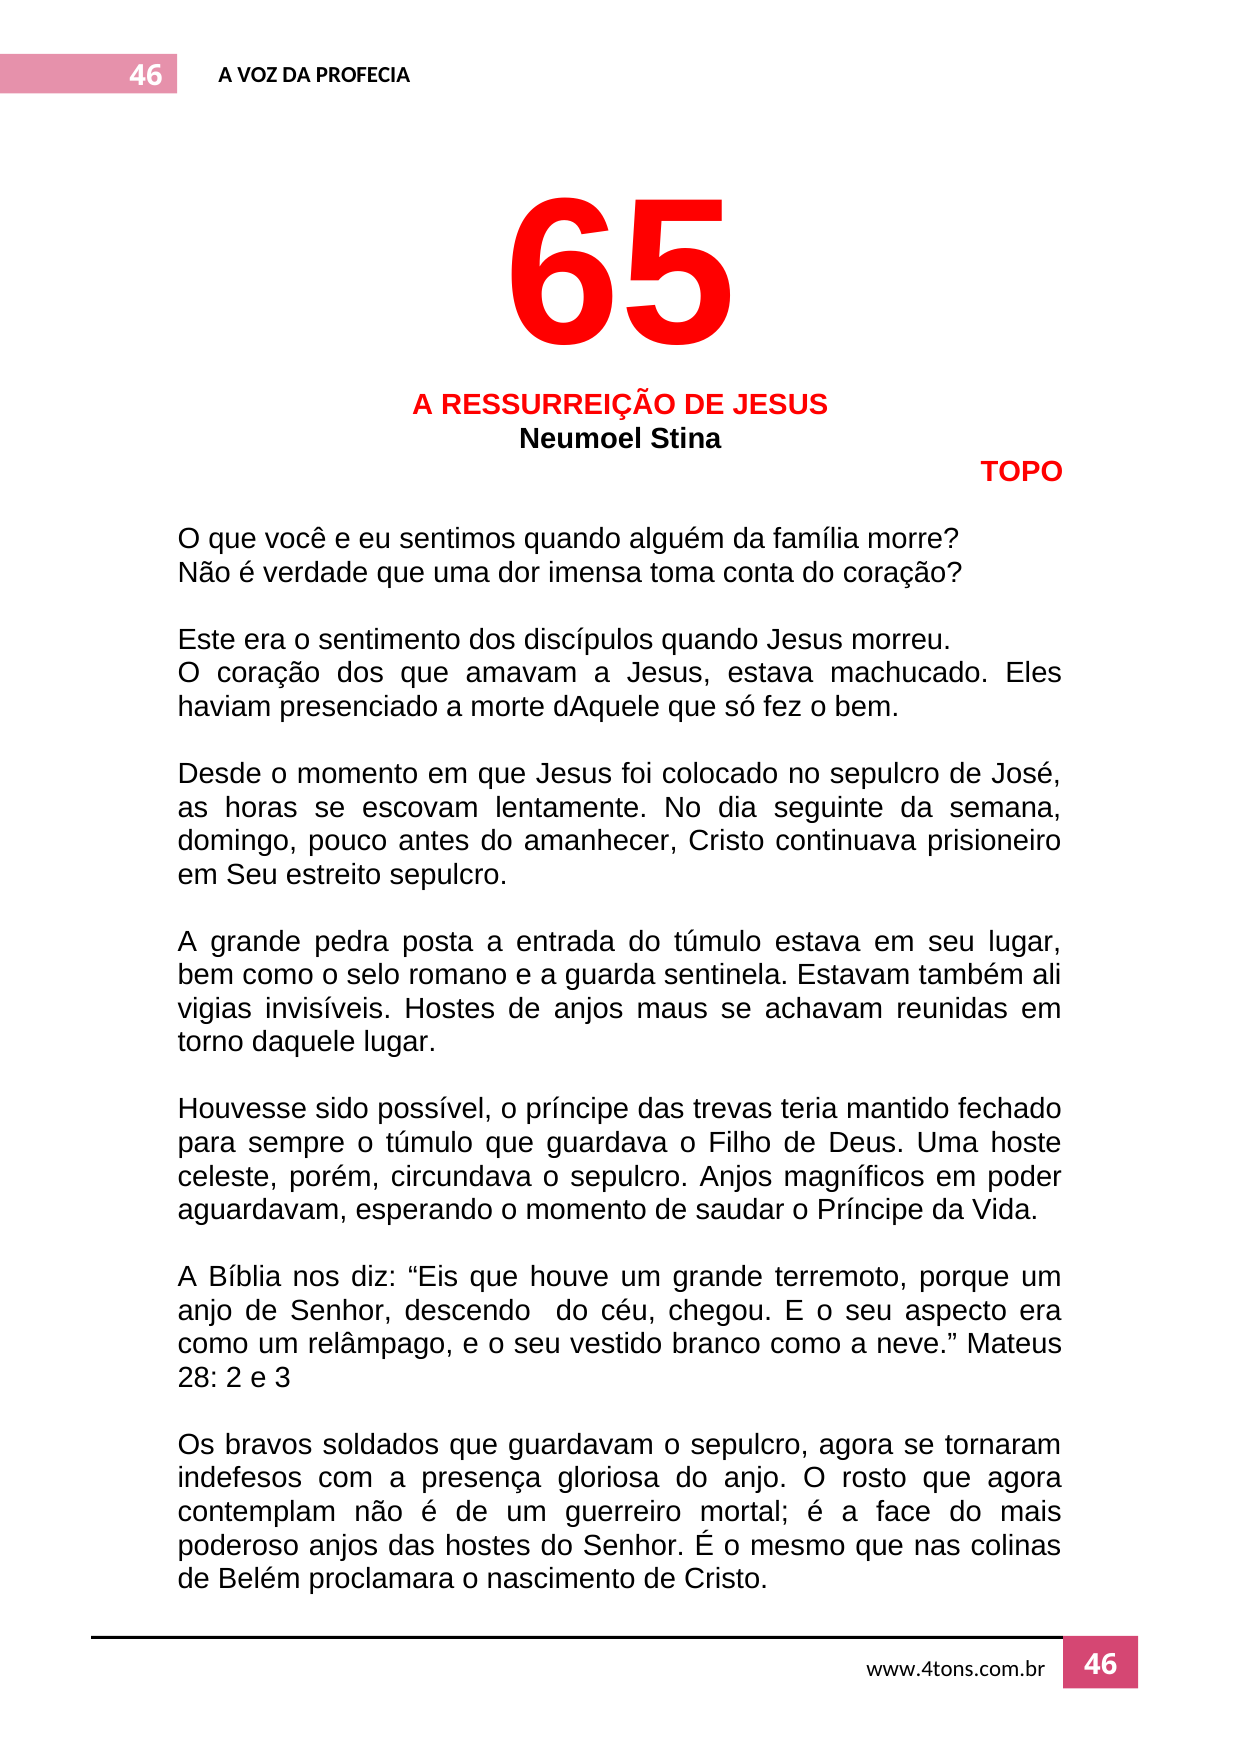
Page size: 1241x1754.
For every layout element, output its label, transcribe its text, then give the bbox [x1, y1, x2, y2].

text Este era o sentimento dos discípulos quando Jesus morreu. [177, 622, 1063, 656]
text O coração dos que amavam a Jesus, estava machucado. Eles haviam presenciado a morte dAquele que só fez o bem. [177, 656, 1063, 723]
text TOPO [177, 454, 1063, 488]
text Não é verdade que uma dor imensa toma conta do coração? [177, 555, 1063, 588]
text A RESSURREIÇÃO DE JESUS [177, 387, 1063, 421]
text Desde o momento em que Jesus foi colocado no sepulcro de José, as horas se escovam lentamente. No dia seguinte da semana, domingo, pouco antes do amanhecer, Cristo continuava prisioneiro em Seu estreito sepulcro. [177, 756, 1063, 890]
text Neumoel Stina [177, 421, 1063, 454]
text 65 [177, 148, 1063, 387]
text Houvesse sido possível, o príncipe das trevas teria mantido fechado para sempre o túmulo que guardava o Filho de Deus. Uma hoste celeste, porém, circundava o sepulcro. Anjos magníficos em poder aguardavam, esperando o momento de saudar o Príncipe da Vida. [177, 1092, 1063, 1226]
text O que você e eu sentimos quando alguém da família morre? [177, 521, 1063, 555]
text A grande pedra posta a entrada do túmulo estava em seu lugar, bem como o selo romano e a guarda sentinela. Estavam também ali vigias invisíveis. Hostes de anjos maus se achavam reunidas em torno daquele lugar. [177, 924, 1063, 1058]
text Os bravos soldados que guardavam o sepulcro, agora se tornaram indefesos com a presença gloriosa do anjo. O rosto que agora contemplam não é de um guerreiro mortal; é a face do mais poderoso anjos das hostes do Senhor. É o mesmo que nas colinas de Belém proclamara o nascimento de Cristo. [177, 1427, 1063, 1595]
text A Bíblia nos diz: “Eis que houve um grande terremoto, porque um anjo de Senhor, descendo do céu, chegou. E o seu aspecto era como um relâmpago, e o seu vestido branco como a neve.” Mateus 28: 2 e 3 [177, 1259, 1063, 1393]
